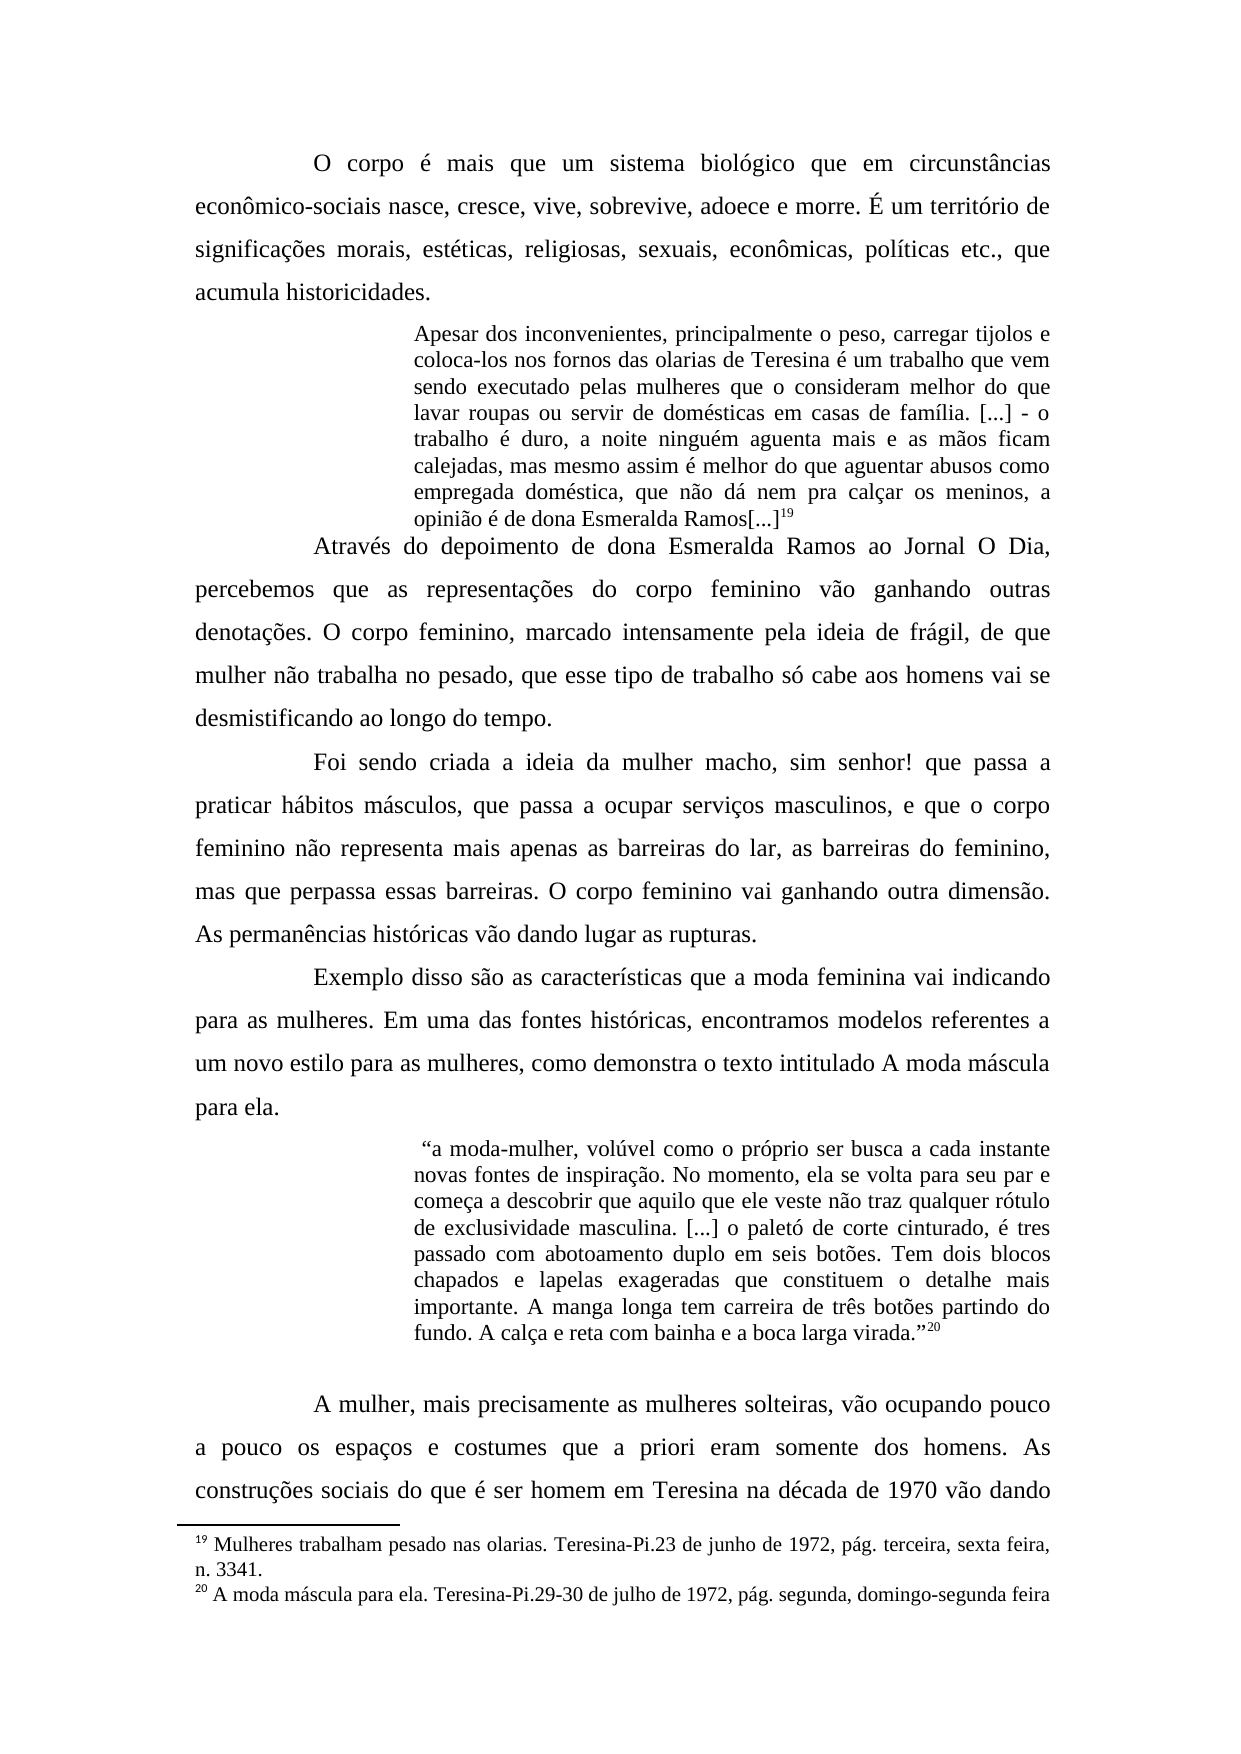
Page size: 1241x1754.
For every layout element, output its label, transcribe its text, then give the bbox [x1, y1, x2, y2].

text O corpo é mais que um sistema biológico que em circunstâncias econômico-sociais nasce, cresce, vive, sobrevive, adoece e morre. É um território de significações morais, estéticas, religiosas, sexuais, econômicas, políticas etc., que acumula historicidades. [195, 148, 1051, 306]
text Apesar dos inconvenientes, principalmente o peso, carregar tijolos e coloca-los nos fornos das olarias de Teresina é um trabalho que vem sendo executado pelas mulheres que o consideram melhor do que lavar roupas ou servir de domésticas em casas de família. [...] - o trabalho é duro, a noite ninguém aguenta mais e as mãos ficam calejadas, mas mesmo assim é melhor do que aguentar abusos como empregada doméstica, que não dá nem pra calçar os meninos, a opinião é de dona Esmeralda Ramos[...] [413, 320, 1051, 531]
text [195, 1389, 1051, 1504]
text Exemplo disso são as características que a moda feminina vai indicando para as mulheres. Em uma das fontes históricas, encontramos modelos referentes a um novo estilo para as mulheres, como demonstra o texto intitulado A moda máscula para ela. [195, 962, 1051, 1120]
text Através do depoimento de dona Esmeralda Ramos ao Jornal O Dia, percebemos que as representações do corpo feminino vão ganhando outras denotações. O corpo feminino, marcado intensamente pela ideia de frágil, de que mulher não trabalha no pesado, que esse tipo de trabalho só cabe aos homens vai se desmistificando ao longo do tempo. [195, 531, 1051, 732]
text “a moda-mulher, volúvel como o próprio ser busca a cada instante novas fontes de inspiração. No momento, ela se volta para seu par e começa a descobrir que aquilo que ele veste não traz qualquer rótulo de exclusividade masculina. [...] o paletó de corte cinturado, é tres passado com abotoamento duplo em seis botões. Tem dois blocos chapados e lapelas exageradas que constituem o detalhe mais importante. A manga longa tem carreira de três botões partindo do fundo. A calça e reta com bainha e a boca larga virada.” [413, 1135, 1051, 1346]
text Foi sendo criada a ideia da mulher macho, sim senhor! que passa a praticar hábitos másculos, que passa a ocupar serviços masculinos, e que o corpo feminino não representa mais apenas as barreiras do lar, as barreiras do feminino, mas que perpassa essas barreiras. O corpo feminino vai ganhando outra dimensão. As permanências históricas vão dando lugar as rupturas. [195, 747, 1051, 948]
